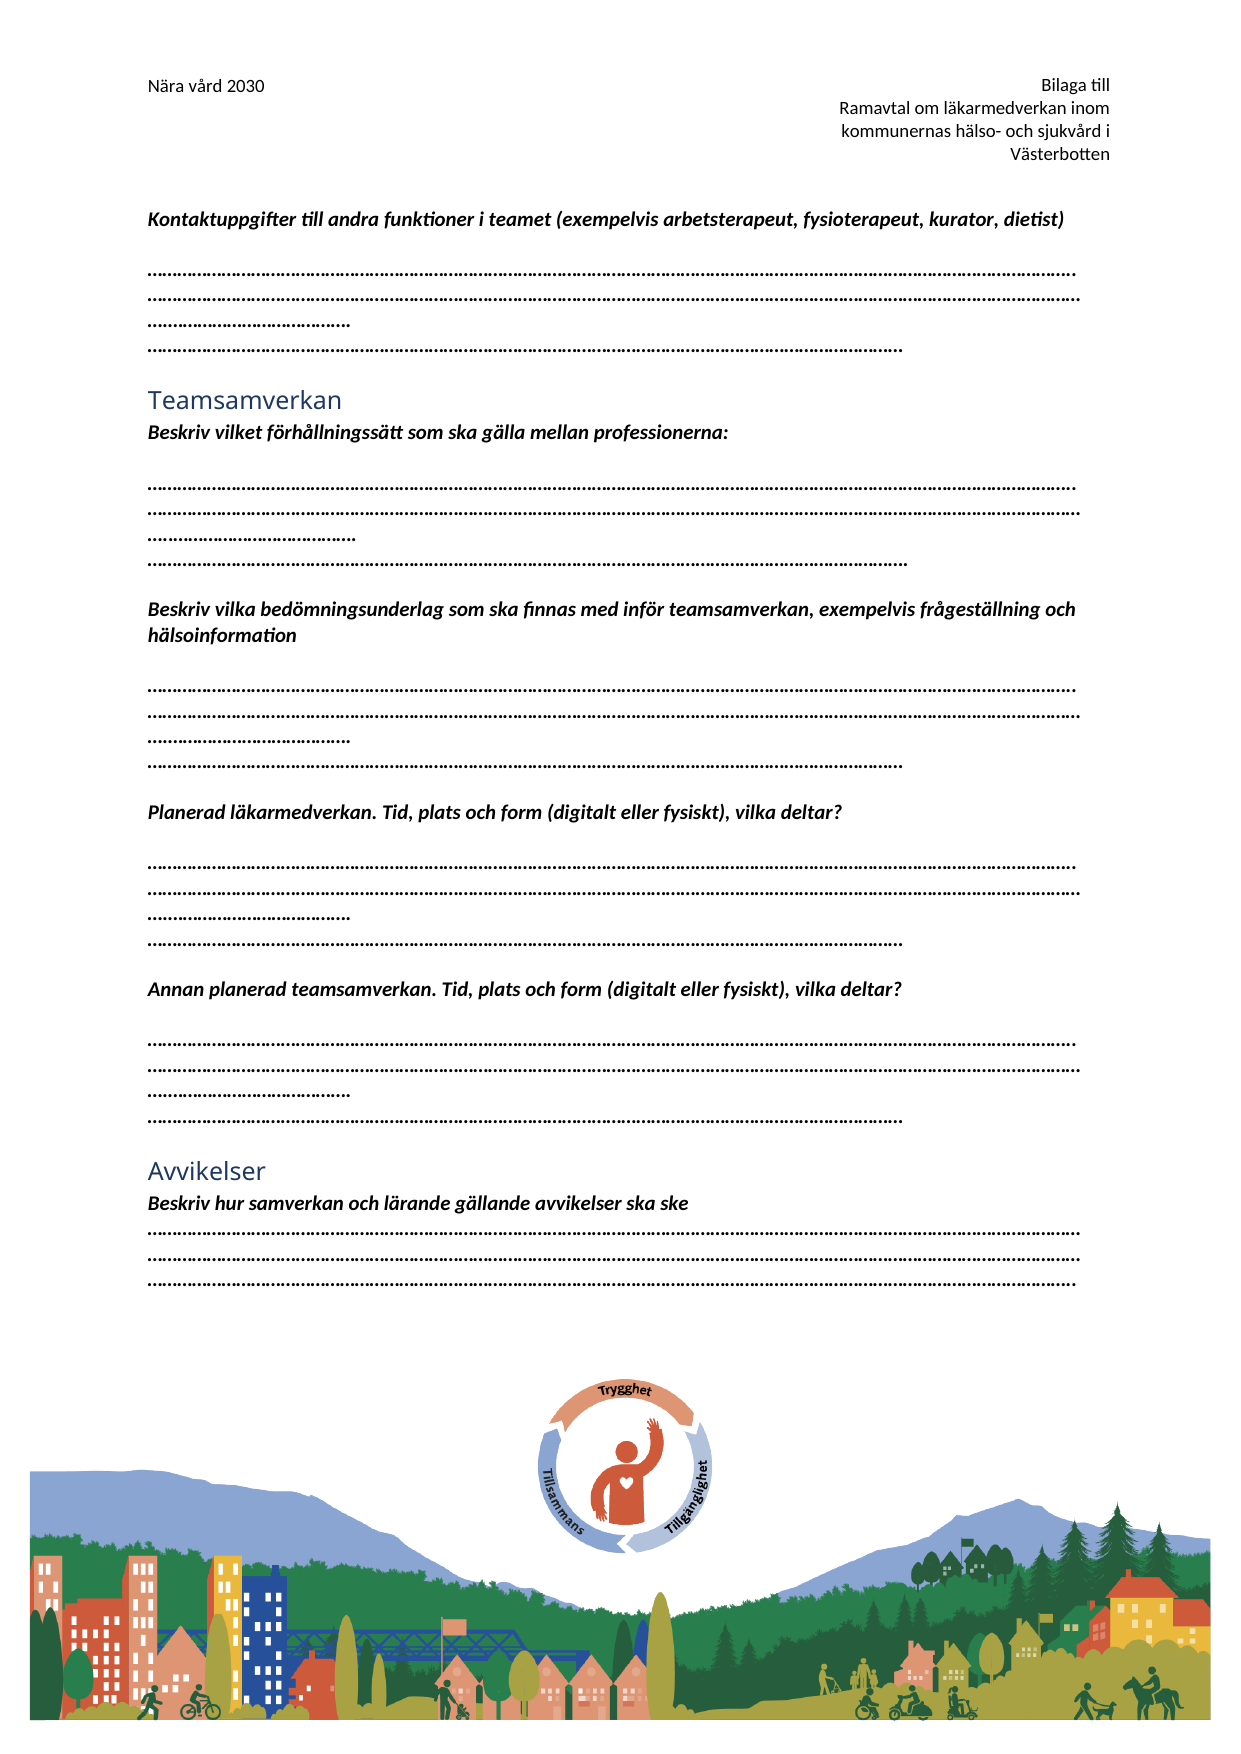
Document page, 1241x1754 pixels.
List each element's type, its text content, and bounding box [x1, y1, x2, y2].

text ……………………………………………………………………………………………………………………………………………………………………..………………………………………………………………………………………………………………………………………………………………………….……………………………….……………………………………………………………………………………………………………………………………… [148, 256, 1093, 358]
subtitle Avvikelser [148, 1153, 1093, 1187]
text ……………………………………………………………………………………………………………………………………………………………………..………………………………………………………………………………………………………………………………………………………………………….……………………………….……………………………………………………………………………………………………………………………………… [148, 849, 1093, 951]
text Beskriv vilka bedömningsunderlag som ska finnas med inför teamsamverkan, exempelvis frågeställning och hälsoinformation [148, 597, 1093, 647]
subtitle Teamsamverkan [148, 383, 1093, 417]
text Beskriv vilket förhållningssätt som ska gälla mellan professionerna: [148, 419, 1093, 445]
text Planerad läkarmedverkan. Tid, plats och form (digitalt eller fysiskt), vilka deltar? [148, 799, 1093, 824]
picture [29, 1371, 1211, 1721]
text Beskriv hur samverkan och lärande gällande avvikelser ska ske [148, 1190, 1093, 1216]
text Kontaktuppgifter till andra funktioner i teamet (exempelvis arbetsterapeut, fysioterapeut, kurator, dietist) [148, 206, 1093, 231]
text Annan planerad teamsamverkan. Tid, plats och form (digitalt eller fysiskt), vilka deltar? [148, 976, 1093, 1002]
text ……………………………………………………………………………………………………………………………………………………………………..…………………………………………………………………………………………………………………………………………………………………………..……………………………….………………………………………………………………………………………………………………………………………. [148, 470, 1093, 572]
text ……………………………………………………………………………………………………………………………………………………………………..………………………………………………………………………………………………………………………………………………………………………….……………………………….……………………………………………………………………………………………………………………………………… [148, 1027, 1093, 1128]
text ……………………………………………………………………………………………………………………………………………………………………..………………………………………………………………………………………………………………………………………………………………………….……………………………….……………………………………………………………………………………………………………………………………… [148, 672, 1093, 774]
